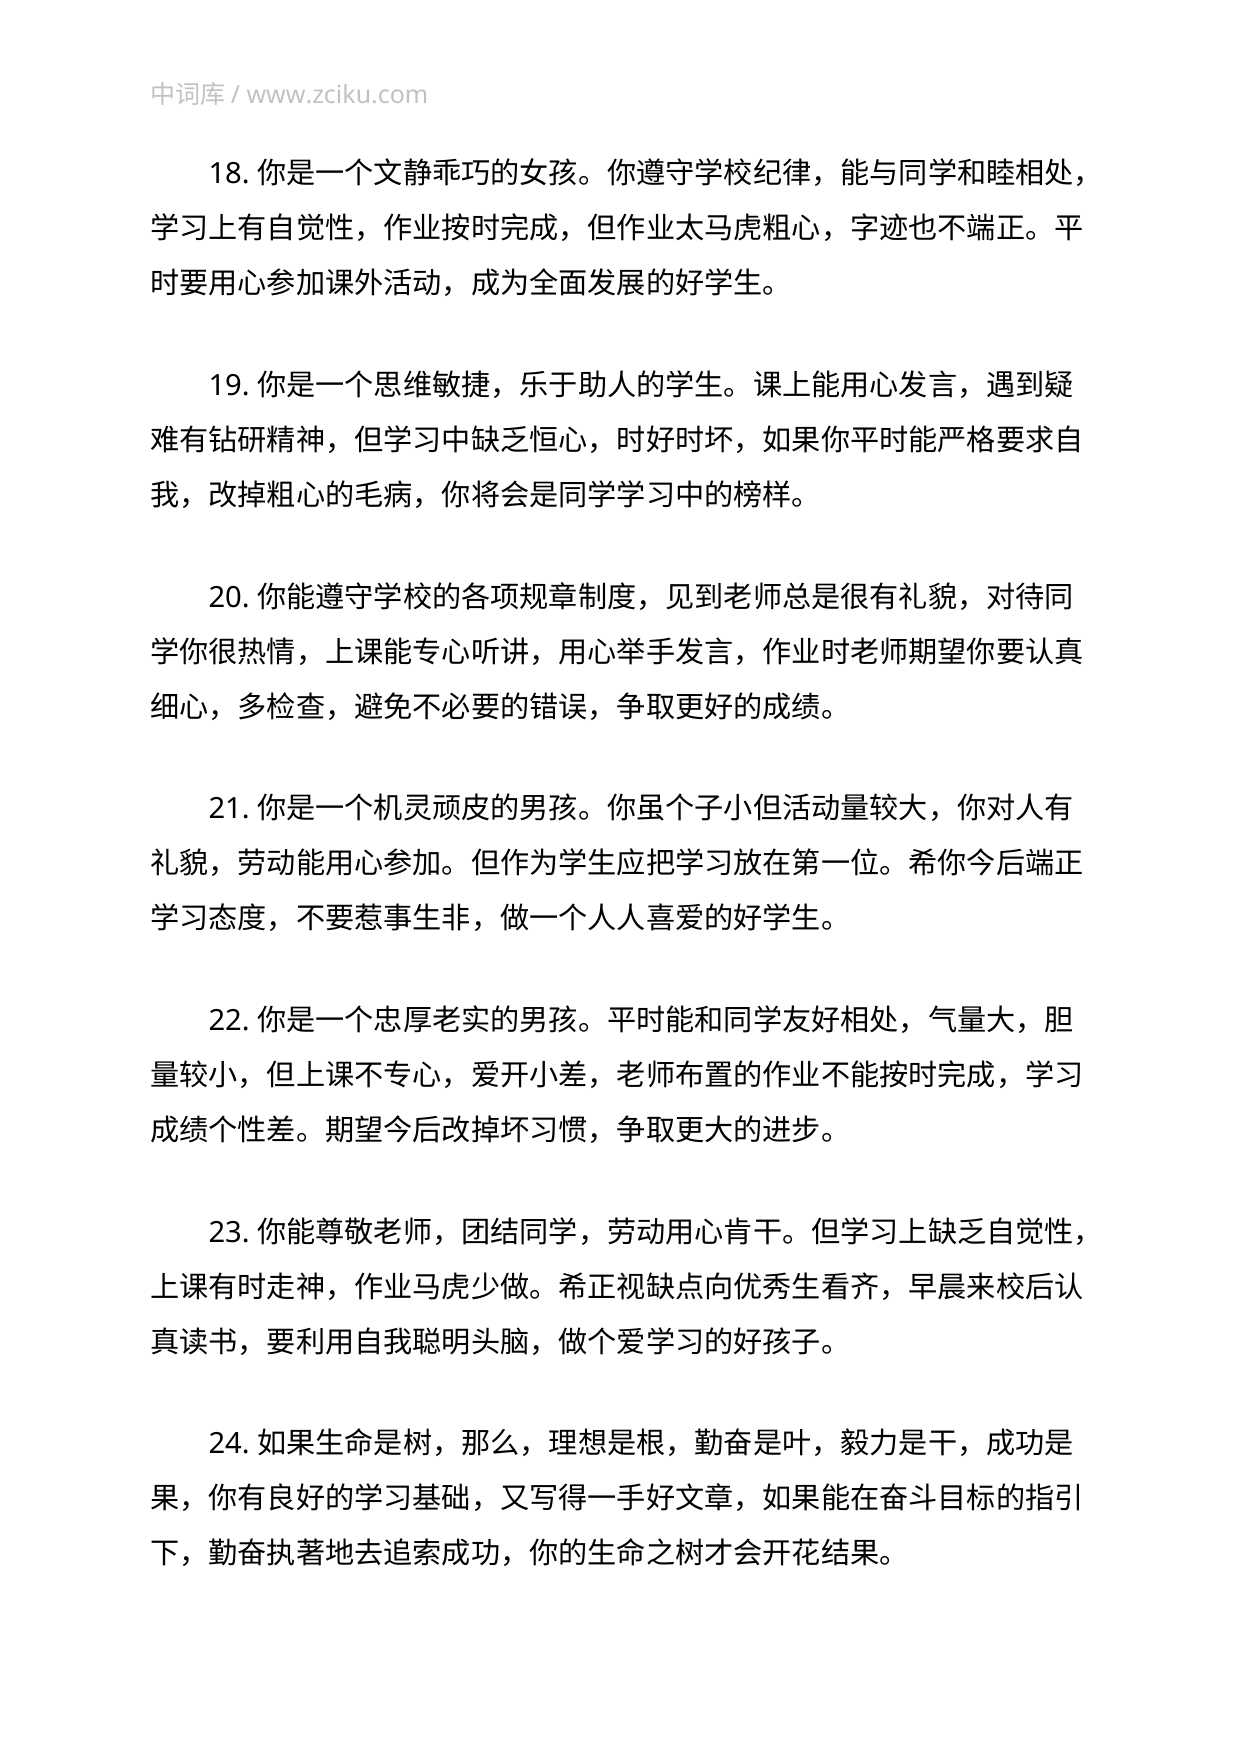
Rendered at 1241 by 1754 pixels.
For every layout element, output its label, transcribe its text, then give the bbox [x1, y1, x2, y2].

text 20. 你能遵守学校的各项规章制度，见到老师总是很有礼貌，对待同学你很热情，上课能专心听讲，用心举手发言，作业时老师期望你要认真细心，多检查，避免不必要的错误，争取更好的成绩。 [150, 573, 1090, 726]
text 21. 你是一个机灵顽皮的男孩。你虽个子小但活动量较大，你对人有礼貌，劳动能用心参加。但作为学生应把学习放在第一位。希你今后端正学习态度，不要惹事生非，做一个人人喜爱的好学生。 [150, 785, 1090, 937]
text 22. 你是一个忠厚老实的男孩。平时能和同学友好相处，气量大，胆量较小，但上课不专心，爱开小差，老师布置的作业不能按时完成，学习成绩个性差。期望今后改掉坏习惯，争取更大的进步。 [150, 997, 1090, 1149]
text 24. 如果生命是树，那么，理想是根，勤奋是叶，毅力是干，成功是果，你有良好的学习基础，又写得一手好文章，如果能在奋斗目标的指引下，勤奋执著地去追索成功，你的生命之树才会开花结果。 [150, 1420, 1090, 1572]
text 18. 你是一个文静乖巧的女孩。你遵守学校纪律，能与同学和睦相处，学习上有自觉性，作业按时完成，但作业太马虎粗心，字迹也不端正。平时要用心参加课外活动，成为全面发展的好学生。 [150, 150, 1090, 302]
text 23. 你能尊敬老师，团结同学，劳动用心肯干。但学习上缺乏自觉性，上课有时走神，作业马虎少做。希正视缺点向优秀生看齐，早晨来校后认真读书，要利用自我聪明头脑，做个爱学习的好孩子。 [150, 1208, 1090, 1361]
text 19. 你是一个思维敏捷，乐于助人的学生。课上能用心发言，遇到疑难有钻研精神，但学习中缺乏恒心，时好时坏，如果你平时能严格要求自我，改掉粗心的毛病，你将会是同学学习中的榜样。 [150, 362, 1090, 514]
